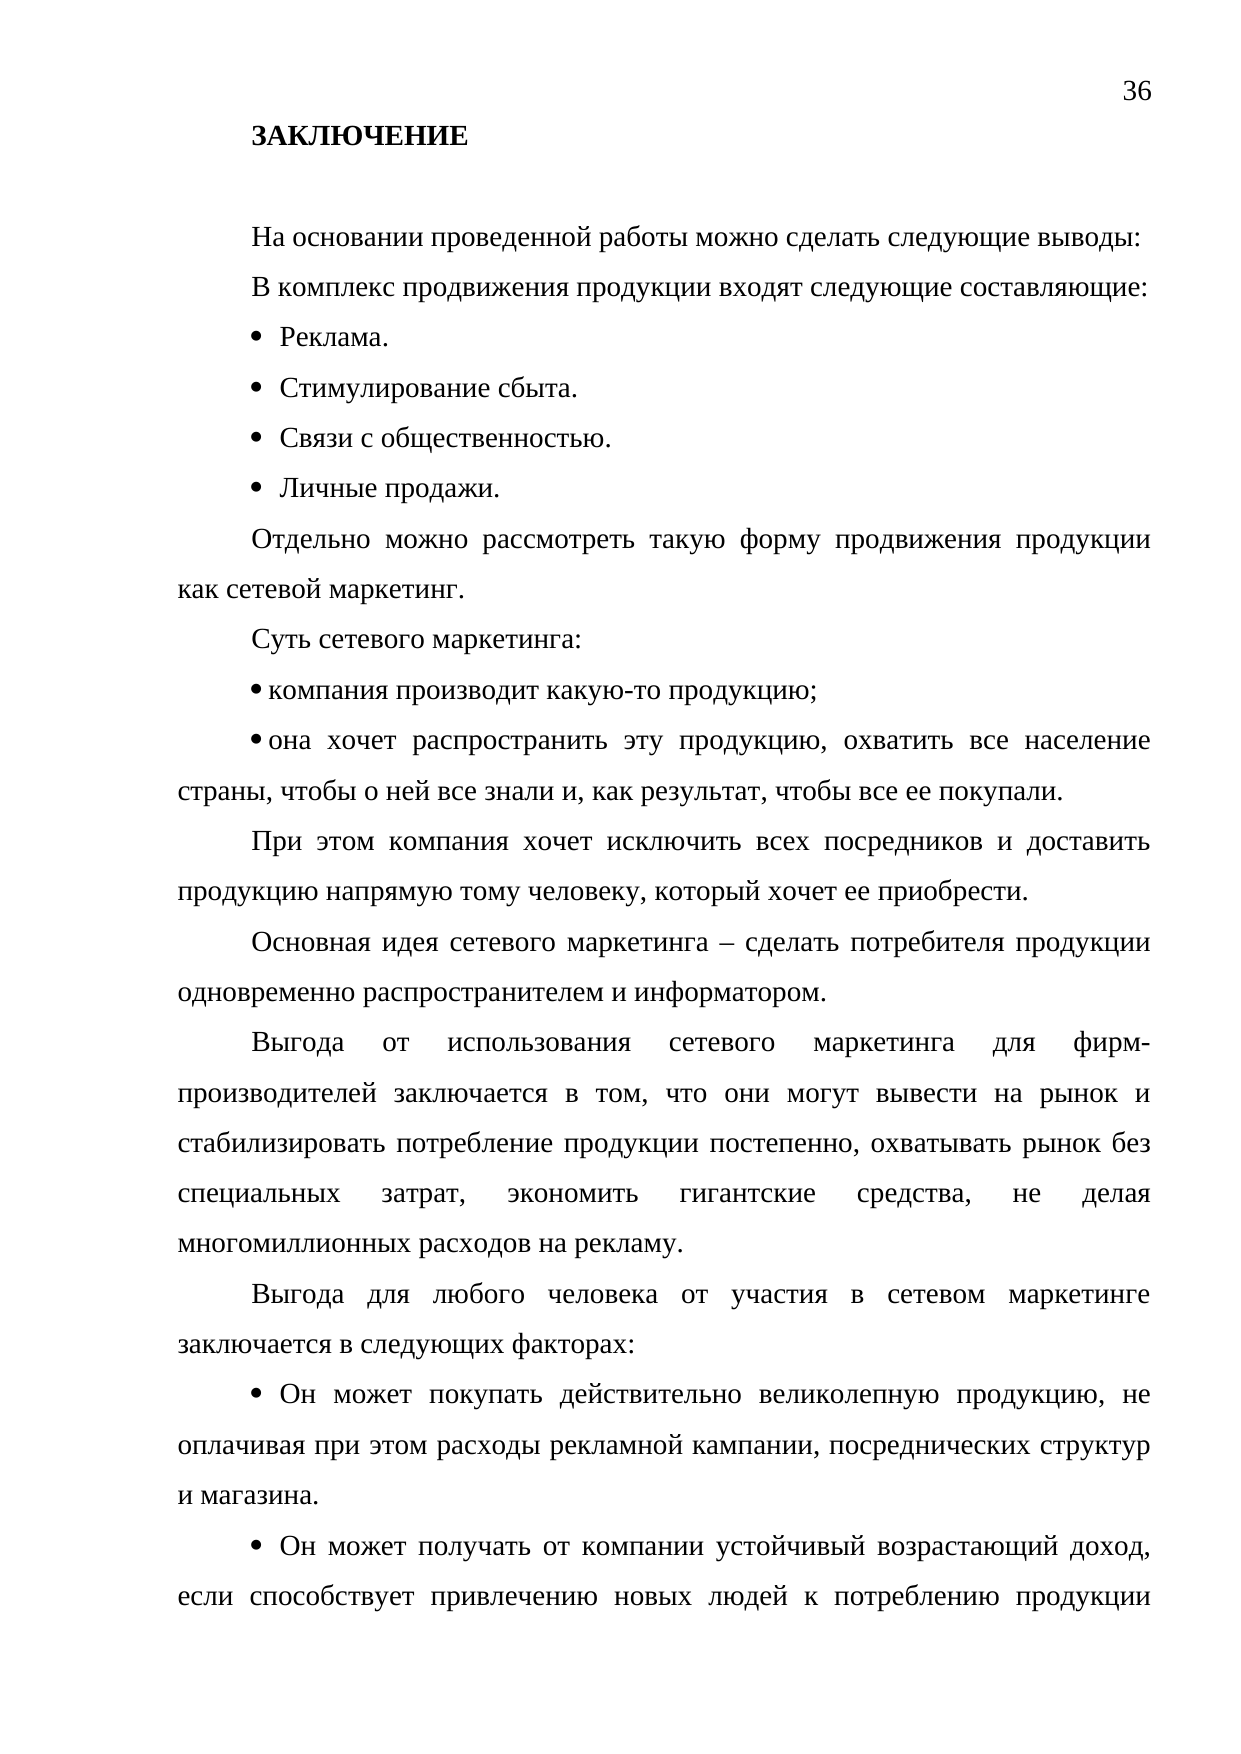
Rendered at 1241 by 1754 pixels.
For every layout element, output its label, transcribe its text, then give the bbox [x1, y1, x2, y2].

text На основании проведенной работы можно сделать следующие выводы: [177, 219, 1152, 252]
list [177, 1528, 1152, 1612]
text При этом компания хочет исключить всех посредников и доставить продукцию напрямую тому человеку, который хочет ее приобрести. [177, 823, 1152, 907]
list она хочет распространить эту продукцию, охватить все население страны, чтобы о ней все знали и, как результат, чтобы все ее покупали. [177, 722, 1152, 806]
text Отдельно можно рассмотреть такую форму продвижения продукции как сетевой маркетинг. [177, 521, 1152, 605]
list Он может покупать действительно великолепную продукцию, не оплачивая при этом расходы рекламной кампании, посреднических структур и магазина. [177, 1377, 1152, 1511]
text В комплекс продвижения продукции входят следующие составляющие: [177, 269, 1152, 303]
text Суть сетевого маркетинга: [177, 622, 1152, 655]
list Личные продажи. [177, 471, 1152, 504]
list Стимулирование сбыта. [177, 370, 1152, 403]
list Реклама. [177, 319, 1152, 353]
text ЗАКЛЮЧЕНИЕ [177, 118, 1152, 152]
list компания производит какую-то продукцию; [177, 672, 1152, 706]
text Выгода от использования сетевого маркетинга для фирм-производителей заключается в том, что они могут вывести на рынок и стабилизировать потребление продукции постепенно, охватывать рынок без специальных затрат, экономить гигантские средства, не делая многомиллионных расходов на рекламу. [177, 1024, 1152, 1259]
text Основная идея сетевого маркетинга – сделать потребителя продукции одновременно распространителем и информатором. [177, 924, 1152, 1008]
list Связи с общественностью. [177, 420, 1152, 454]
text Выгода для любого человека от участия в сетевом маркетинге заключается в следующих факторах: [177, 1276, 1152, 1360]
